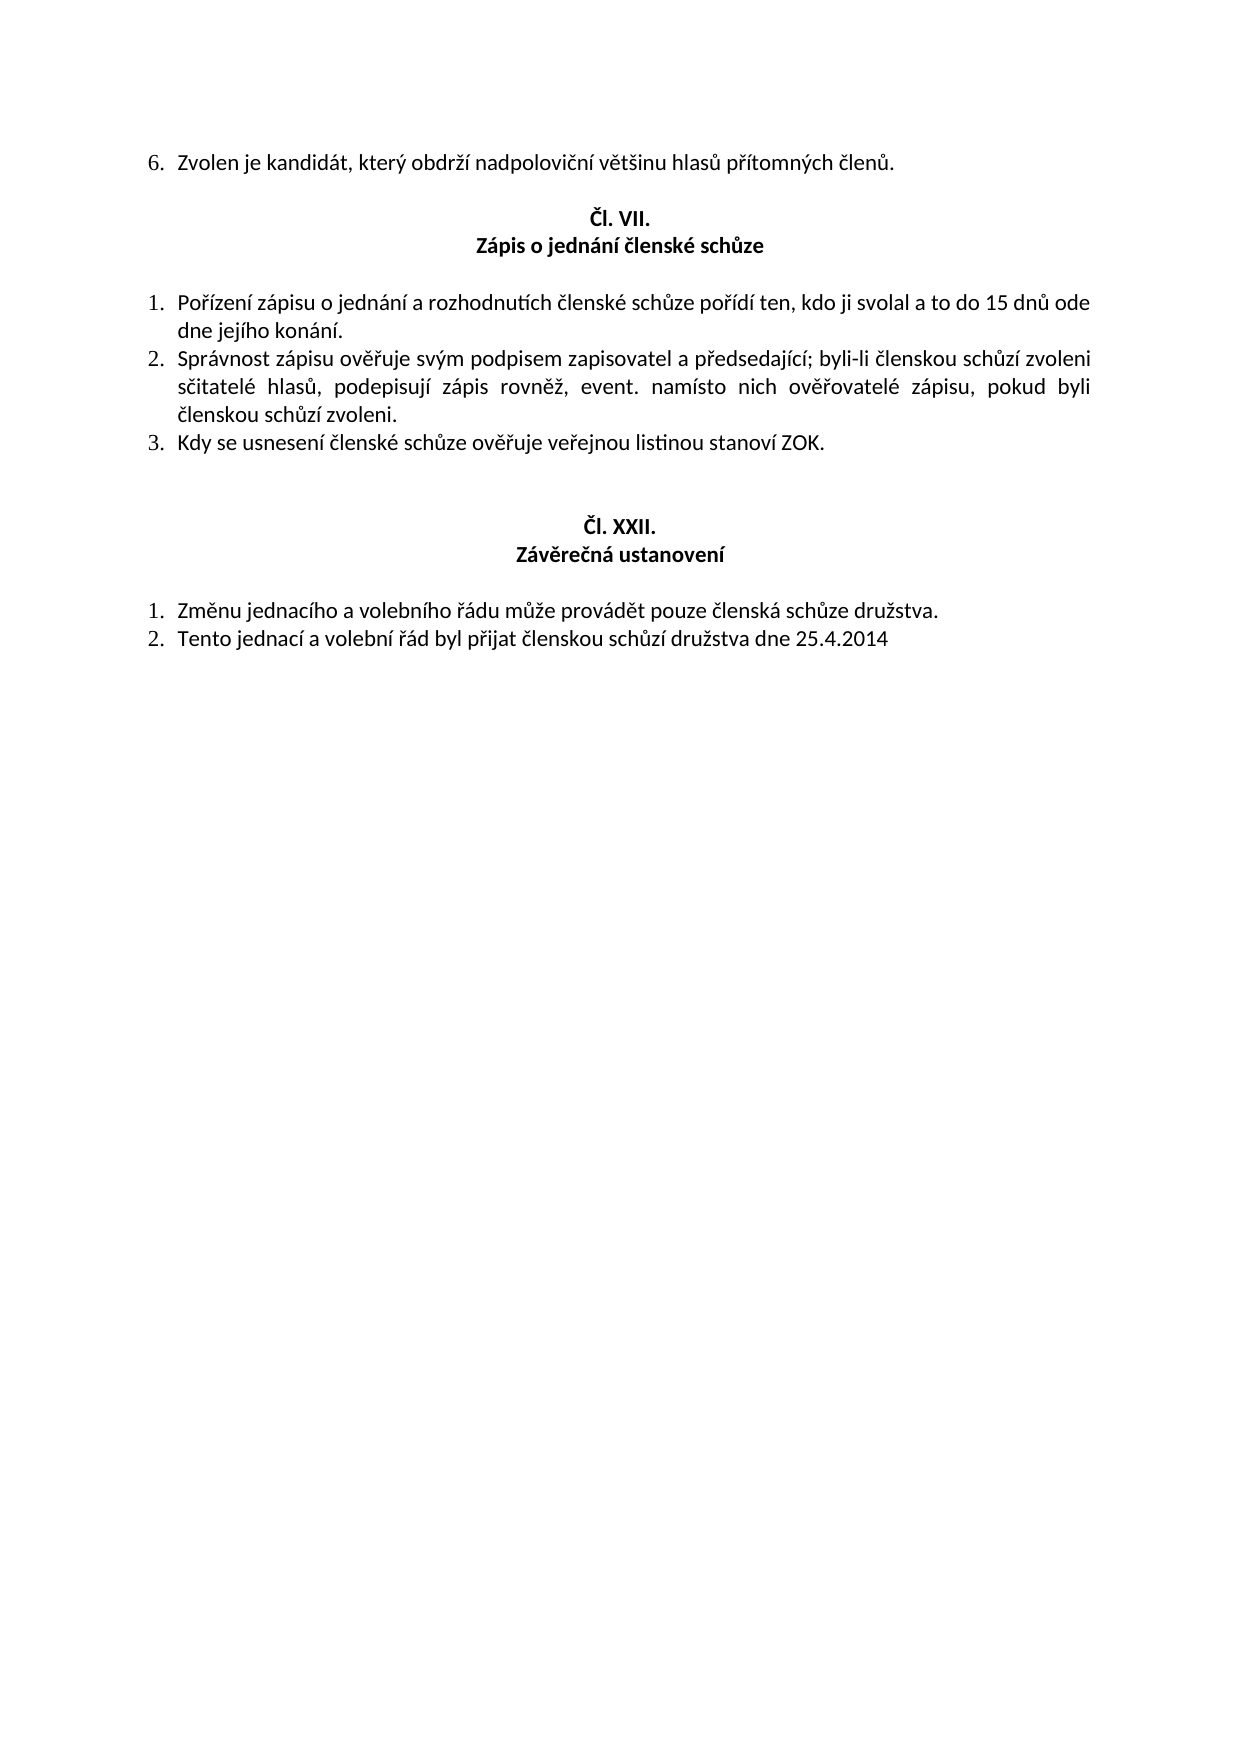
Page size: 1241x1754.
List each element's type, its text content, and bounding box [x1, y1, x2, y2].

list Správnost zápisu ověřuje svým podpisem zapisovatel a předsedající; byli-li členskou schůzí zvoleni sčitatelé hlasů, podepisují zápis rovněž, event. namísto nich ověřovatelé zápisu, pokud byli členskou schůzí zvoleni. [148, 344, 1093, 428]
list Pořízení zápisu o jednání a rozhodnutích členské schůze pořídí ten, kdo ji svolal a to do 15 dnů ode dne jejího konání. [148, 288, 1093, 344]
text Čl. XXII. [148, 512, 1093, 540]
text Zápis o jednání členské schůze [148, 232, 1093, 260]
list Změnu jednacího a volebního řádu může provádět pouze členská schůze družstva. [148, 596, 1093, 624]
list Čl. VII. [148, 204, 1093, 232]
text Závěrečná ustanovení [148, 540, 1093, 568]
list Tento jednací a volební řád byl přijat členskou schůzí družstva dne 25.4.2014 [148, 624, 1093, 652]
list Kdy se usnesení členské schůze ověřuje veřejnou listinou stanoví ZOK. [148, 428, 1093, 456]
list Zvolen je kandidát, který obdrží nadpoloviční většinu hlasů přítomných členů. [148, 148, 1093, 176]
